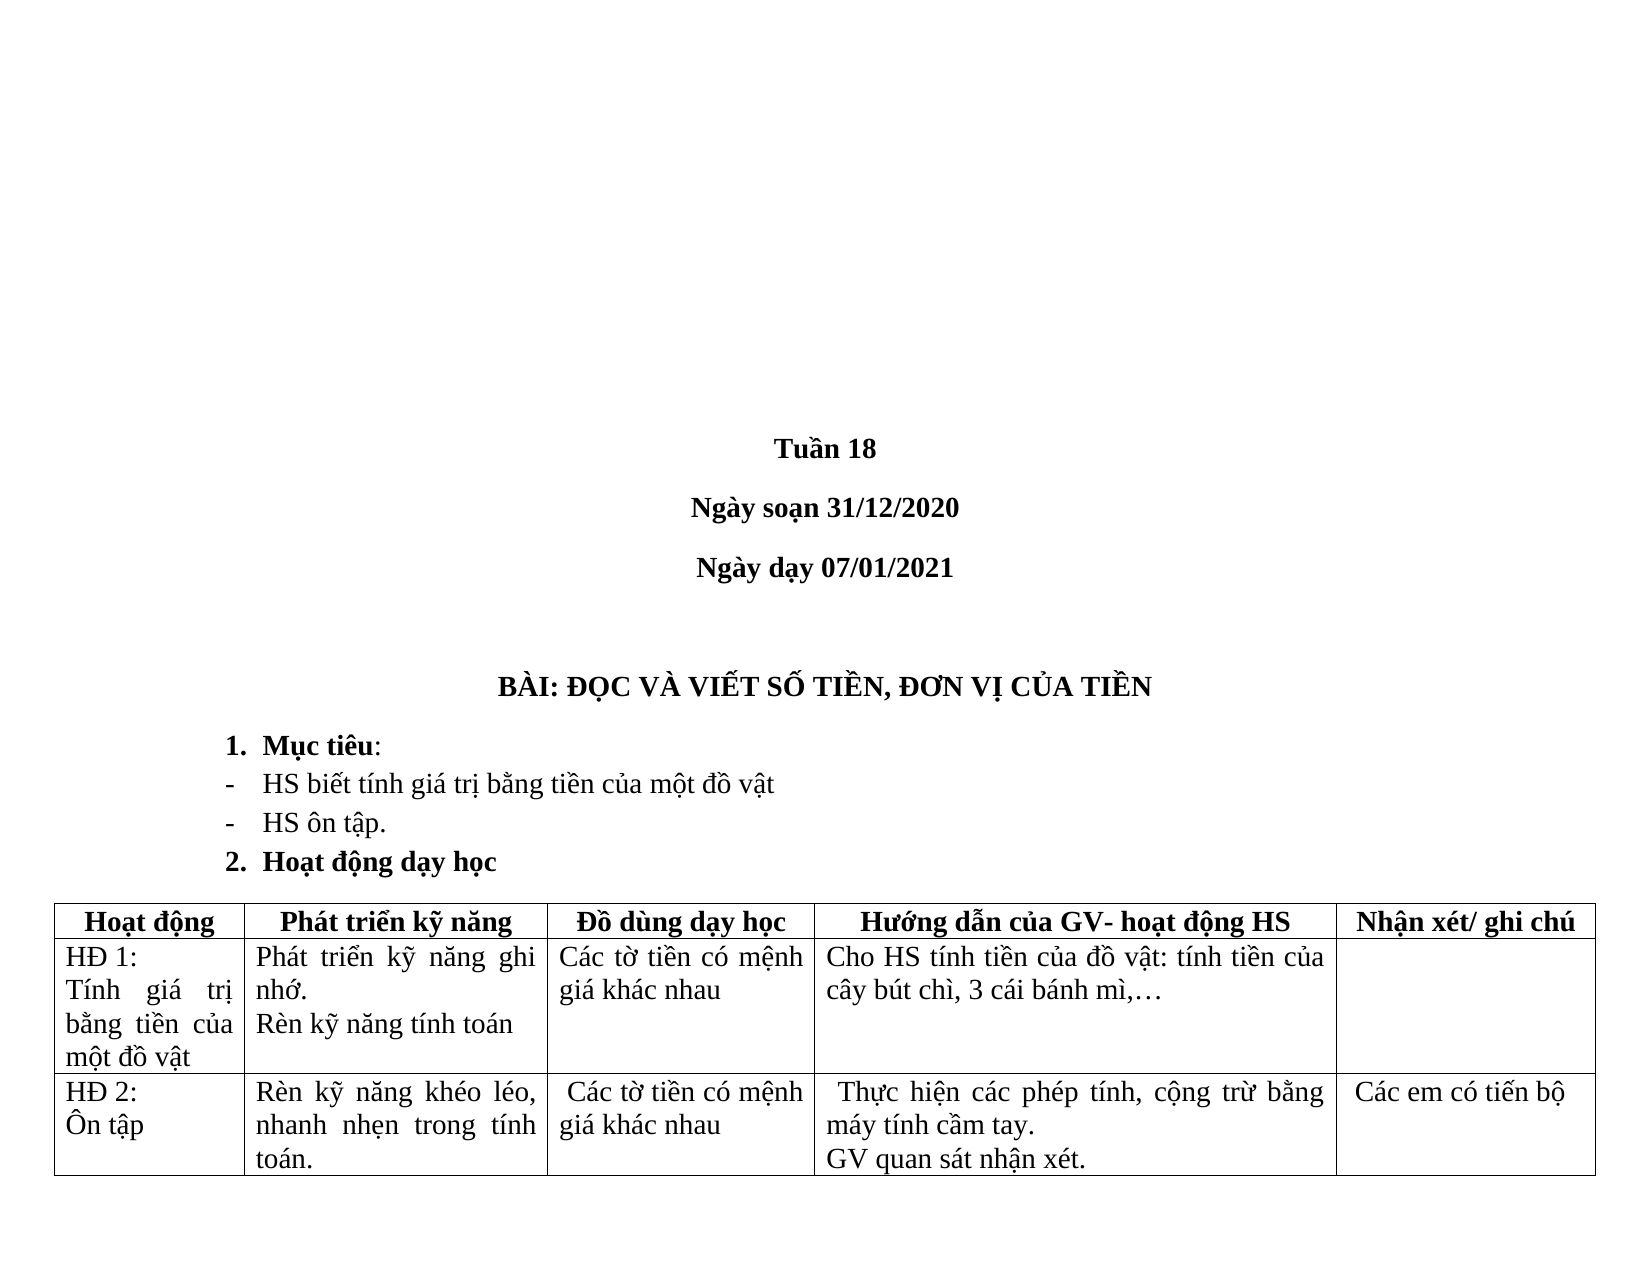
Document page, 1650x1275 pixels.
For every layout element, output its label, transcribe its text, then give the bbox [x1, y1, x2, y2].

table_cell Các tờ tiền có mệnh giá khác nhau [548, 939, 814, 1073]
table_header Phát triển kỹ năng [245, 904, 547, 938]
table_cell Các em có tiến bộ [1337, 1074, 1595, 1174]
text Ngày dạy 07/01/2021 [150, 550, 1500, 583]
table_header Nhận xét/ ghi chú [1337, 904, 1595, 938]
list HS biết tính giá trị bằng tiền của một đồ vật [225, 767, 1500, 800]
table_header Đồ dùng dạy học [548, 904, 814, 938]
table_cell Cho HS tính tiền của đồ vật: tính tiền của cây bút chì, 3 cái bánh mì,… [815, 939, 1336, 1073]
table_header Hoạt động [55, 904, 244, 938]
text Ngày soạn 31/12/2020 [150, 491, 1500, 524]
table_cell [548, 1074, 814, 1174]
list Mục tiêu: [225, 728, 1500, 762]
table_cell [245, 1074, 547, 1174]
text Tuần 18 [150, 431, 1500, 465]
table_cell HĐ 2: Ôn tập [55, 1074, 244, 1174]
text BÀI: ĐỌC VÀ VIẾT SỐ TIỀN, ĐƠN VỊ CỦA TIỀN [150, 669, 1500, 702]
table_cell HĐ 1: Tính giá trị bằng tiền của một đồ vật [55, 939, 244, 1073]
table_header Hướng dẫn của GV- hoạt động HS [815, 904, 1336, 938]
list Hoạt động dạy học [225, 844, 1500, 877]
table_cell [815, 1074, 1336, 1174]
table_cell [1337, 939, 1595, 1073]
table_cell Phát triển kỹ năng ghi nhớ. Rèn kỹ năng tính toán [245, 939, 547, 1073]
list HS ôn tập. [225, 805, 1500, 839]
